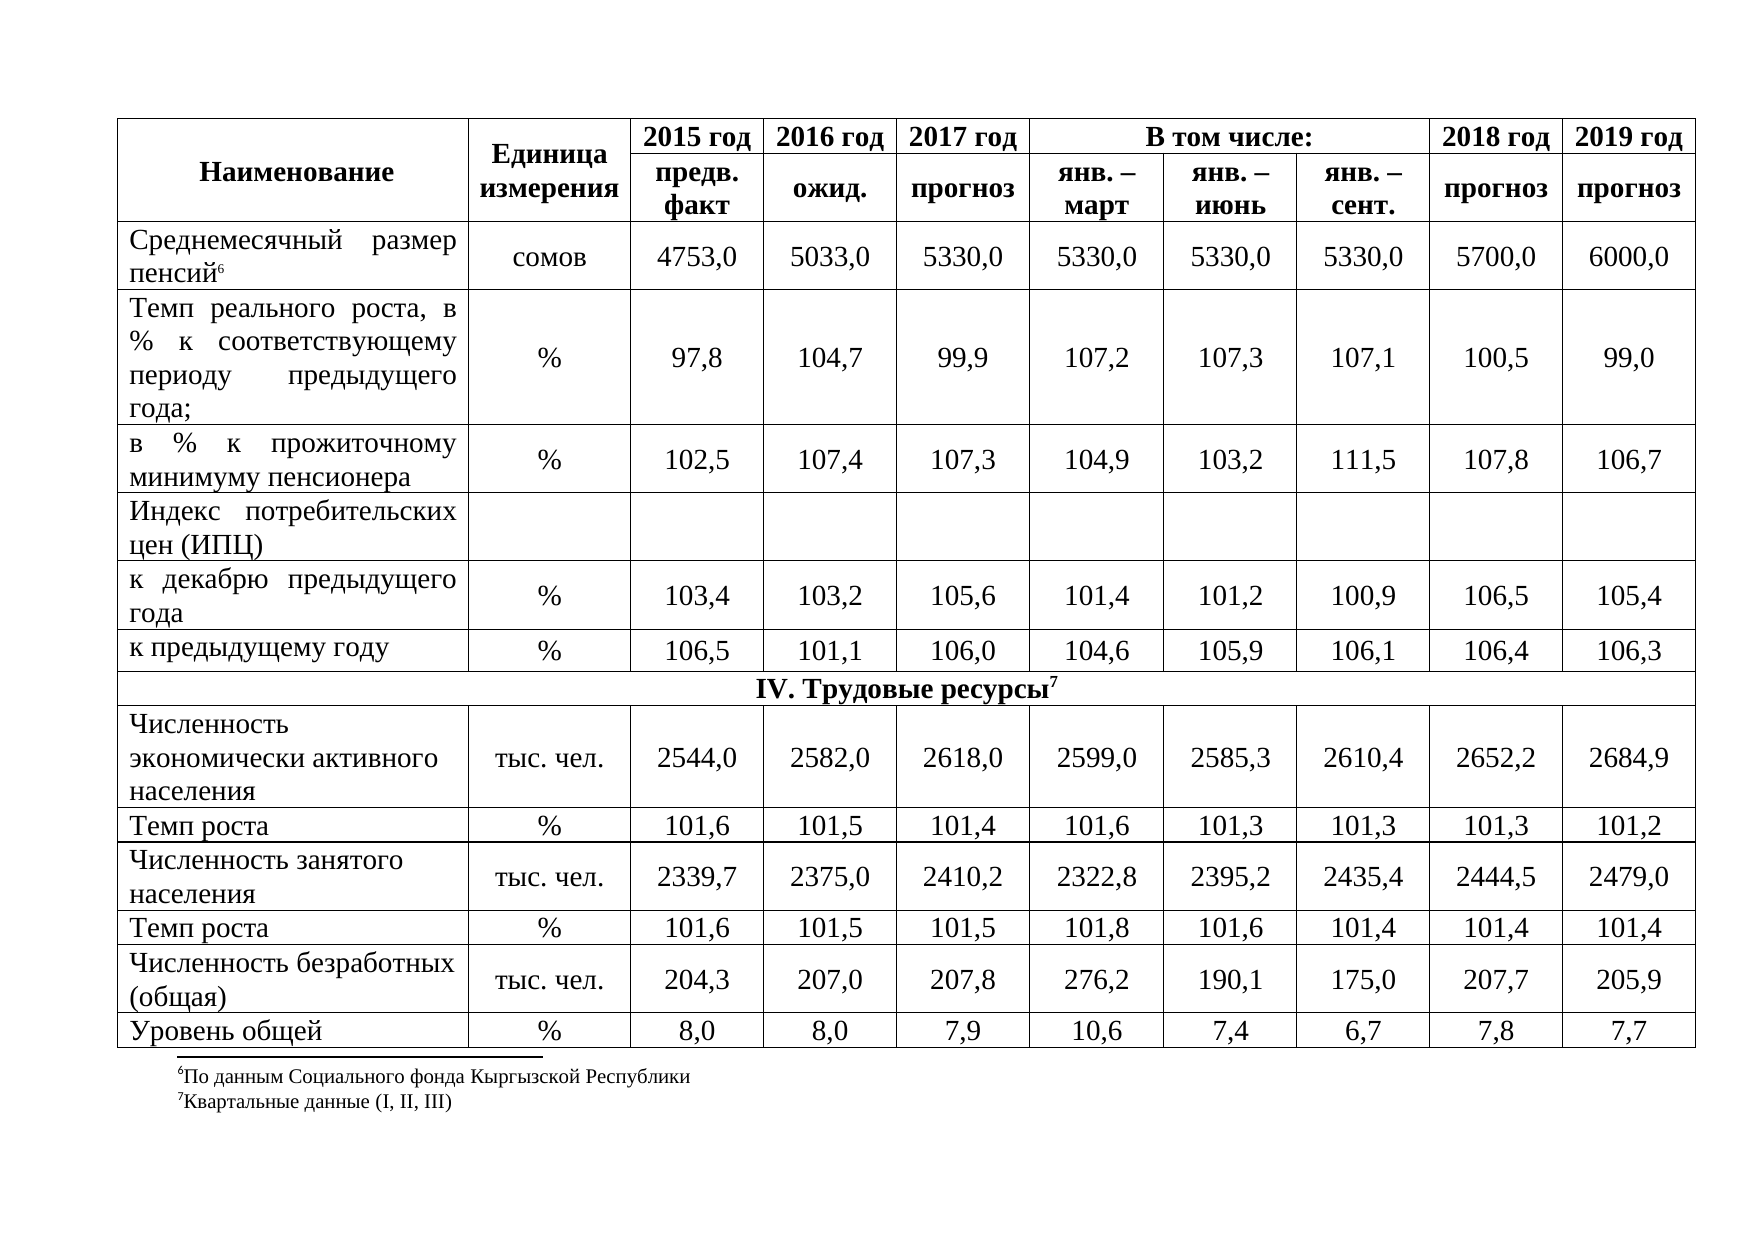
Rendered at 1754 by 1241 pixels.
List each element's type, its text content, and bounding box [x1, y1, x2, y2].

table_cell 101,4 [1297, 911, 1429, 944]
table_cell 105,4 [1563, 561, 1695, 628]
table_cell [1563, 493, 1695, 560]
table_cell 104,7 [764, 290, 896, 424]
table_cell % [469, 1013, 630, 1047]
table_header В том числе: [1030, 119, 1429, 153]
table_cell 276,2 [1030, 945, 1163, 1012]
table_cell 207,0 [764, 945, 896, 1012]
table_cell 7,9 [897, 1013, 1029, 1047]
table_cell % [469, 911, 630, 944]
table_cell 2435,4 [1297, 843, 1429, 909]
table_cell [469, 493, 630, 560]
table_cell 5330,0 [1297, 222, 1429, 289]
table_cell 107,3 [1164, 290, 1296, 424]
table_cell 175,0 [1297, 945, 1429, 1012]
table_cell 2582,0 [764, 706, 896, 807]
table_cell 101,8 [1030, 911, 1163, 944]
table_cell 103,4 [631, 561, 763, 628]
table_cell 101,4 [1430, 911, 1562, 944]
table_cell 101,5 [764, 911, 896, 944]
table_cell ожид. [764, 154, 896, 221]
table_cell янв. – сент. [1297, 154, 1429, 221]
table_cell 2610,4 [1297, 706, 1429, 807]
table_cell тыс. чел. [469, 945, 630, 1012]
table_cell сомов [469, 222, 630, 289]
table_cell 101,4 [897, 808, 1029, 841]
table_cell 99,0 [1563, 290, 1695, 424]
table_cell 4753,0 [631, 222, 763, 289]
table_cell 2444,5 [1430, 843, 1562, 909]
table_header Единица измерения [469, 119, 630, 221]
table_cell Темп роста [118, 808, 468, 841]
table_cell 2322,8 [1030, 843, 1163, 909]
table_cell Индекс потребительских цен (ИПЦ) [118, 493, 468, 560]
table_cell 106,1 [1297, 630, 1429, 671]
table_cell Темп роста [118, 911, 468, 944]
table_cell 101,2 [1164, 561, 1296, 628]
table_header Наименование [118, 119, 468, 221]
table_cell 2395,2 [1164, 843, 1296, 909]
table_cell 5330,0 [1164, 222, 1296, 289]
table_cell 99,9 [897, 290, 1029, 424]
table_cell [764, 493, 896, 560]
table_cell % [469, 808, 630, 841]
table_cell тыс. чел. [469, 706, 630, 807]
table_cell 101,5 [897, 911, 1029, 944]
table_header 2019 год [1563, 119, 1695, 153]
table_header 2018 год [1430, 119, 1562, 153]
table_cell 8,0 [631, 1013, 763, 1047]
table_cell 106,3 [1563, 630, 1695, 671]
table_cell 107,3 [897, 425, 1029, 492]
table_cell [1430, 493, 1562, 560]
table_cell 2544,0 [631, 706, 763, 807]
table_cell 101,6 [1030, 808, 1163, 841]
table_cell 106,5 [631, 630, 763, 671]
table_cell 100,5 [1430, 290, 1562, 424]
table_cell 101,4 [1030, 561, 1163, 628]
table_cell прогноз [1563, 154, 1695, 221]
table_cell 101,6 [1164, 911, 1296, 944]
table_cell 107,4 [764, 425, 896, 492]
table_cell 101,1 [764, 630, 896, 671]
table_cell 103,2 [1164, 425, 1296, 492]
table_cell 2684,9 [1563, 706, 1695, 807]
table_cell Численность безработных (общая) [118, 945, 468, 1012]
table_cell 107,8 [1430, 425, 1562, 492]
table_cell 2339,7 [631, 843, 763, 909]
table_cell 107,1 [1297, 290, 1429, 424]
table_cell 205,9 [1563, 945, 1695, 1012]
table_cell 103,2 [764, 561, 896, 628]
table_cell 106,5 [1430, 561, 1562, 628]
table_cell IV. Трудовые ресурсы [118, 672, 1695, 705]
table_cell [1030, 493, 1163, 560]
table_cell 207,8 [897, 945, 1029, 1012]
table_cell 190,1 [1164, 945, 1296, 1012]
table_cell 101,3 [1164, 808, 1296, 841]
table_cell Численность занятого населения [118, 843, 468, 909]
table_cell 10,6 [1030, 1013, 1163, 1047]
table_header 2015 год [631, 119, 763, 153]
table_header 2016 год [764, 119, 896, 153]
table_cell 8,0 [764, 1013, 896, 1047]
table_cell [1164, 493, 1296, 560]
table_cell 111,5 [1297, 425, 1429, 492]
table_cell 204,3 [631, 945, 763, 1012]
table_cell 106,4 [1430, 630, 1562, 671]
table_cell 6,7 [1297, 1013, 1429, 1047]
table_cell предв. факт [631, 154, 763, 221]
table_cell тыс. чел. [469, 843, 630, 909]
table_cell 106,7 [1563, 425, 1695, 492]
table_cell [631, 493, 763, 560]
table_cell % [469, 630, 630, 671]
table_cell 2652,2 [1430, 706, 1562, 807]
table_cell 106,0 [897, 630, 1029, 671]
table_header 2017 год [897, 119, 1029, 153]
table_cell Темп реального роста, в % к соответствующему периоду предыдущего года; [118, 290, 468, 424]
table_cell 101,2 [1563, 808, 1695, 841]
table_cell 97,8 [631, 290, 763, 424]
table_cell 2479,0 [1563, 843, 1695, 909]
table_cell 101,6 [631, 808, 763, 841]
table_cell 2410,2 [897, 843, 1029, 909]
table_cell 102,5 [631, 425, 763, 492]
table_cell 104,6 [1030, 630, 1163, 671]
table_cell 101,6 [631, 911, 763, 944]
table_cell прогноз [897, 154, 1029, 221]
table_cell [1297, 493, 1429, 560]
table_cell % [469, 561, 630, 628]
table_cell янв. – июнь [1164, 154, 1296, 221]
table_cell Уровень общей безработицы [118, 1013, 468, 1047]
table_cell к предыдущему году [118, 630, 468, 671]
table_cell 6000,0 [1563, 222, 1695, 289]
table_cell 5330,0 [1030, 222, 1163, 289]
table_cell в % к прожиточному минимуму пенсионера [118, 425, 468, 492]
table_cell [897, 493, 1029, 560]
table_cell 2375,0 [764, 843, 896, 909]
table_cell 5033,0 [764, 222, 896, 289]
table_cell 2599,0 [1030, 706, 1163, 807]
table_cell 2618,0 [897, 706, 1029, 807]
table_cell Среднемесячный размер пенсий [118, 222, 468, 289]
table_cell 7,8 [1430, 1013, 1562, 1047]
table_cell 104,9 [1030, 425, 1163, 492]
table_cell к декабрю предыдущего года [118, 561, 468, 628]
table_cell 2585,3 [1164, 706, 1296, 807]
table_cell 100,9 [1297, 561, 1429, 628]
table_cell 5700,0 [1430, 222, 1562, 289]
table_cell 101,4 [1563, 911, 1695, 944]
table_cell 105,6 [897, 561, 1029, 628]
table_cell 105,9 [1164, 630, 1296, 671]
table_cell 7,7 [1563, 1013, 1695, 1047]
table_cell 207,7 [1430, 945, 1562, 1012]
table_cell 107,2 [1030, 290, 1163, 424]
table_cell Численность экономически активного населения [118, 706, 468, 807]
table_cell прогноз [1430, 154, 1562, 221]
table_cell % [469, 425, 630, 492]
table_cell 7,4 [1164, 1013, 1296, 1047]
table_cell 101,3 [1430, 808, 1562, 841]
table_cell 101,5 [764, 808, 896, 841]
table_cell 101,3 [1297, 808, 1429, 841]
table_cell % [469, 290, 630, 424]
table_cell янв. – март [1030, 154, 1163, 221]
table_cell 5330,0 [897, 222, 1029, 289]
